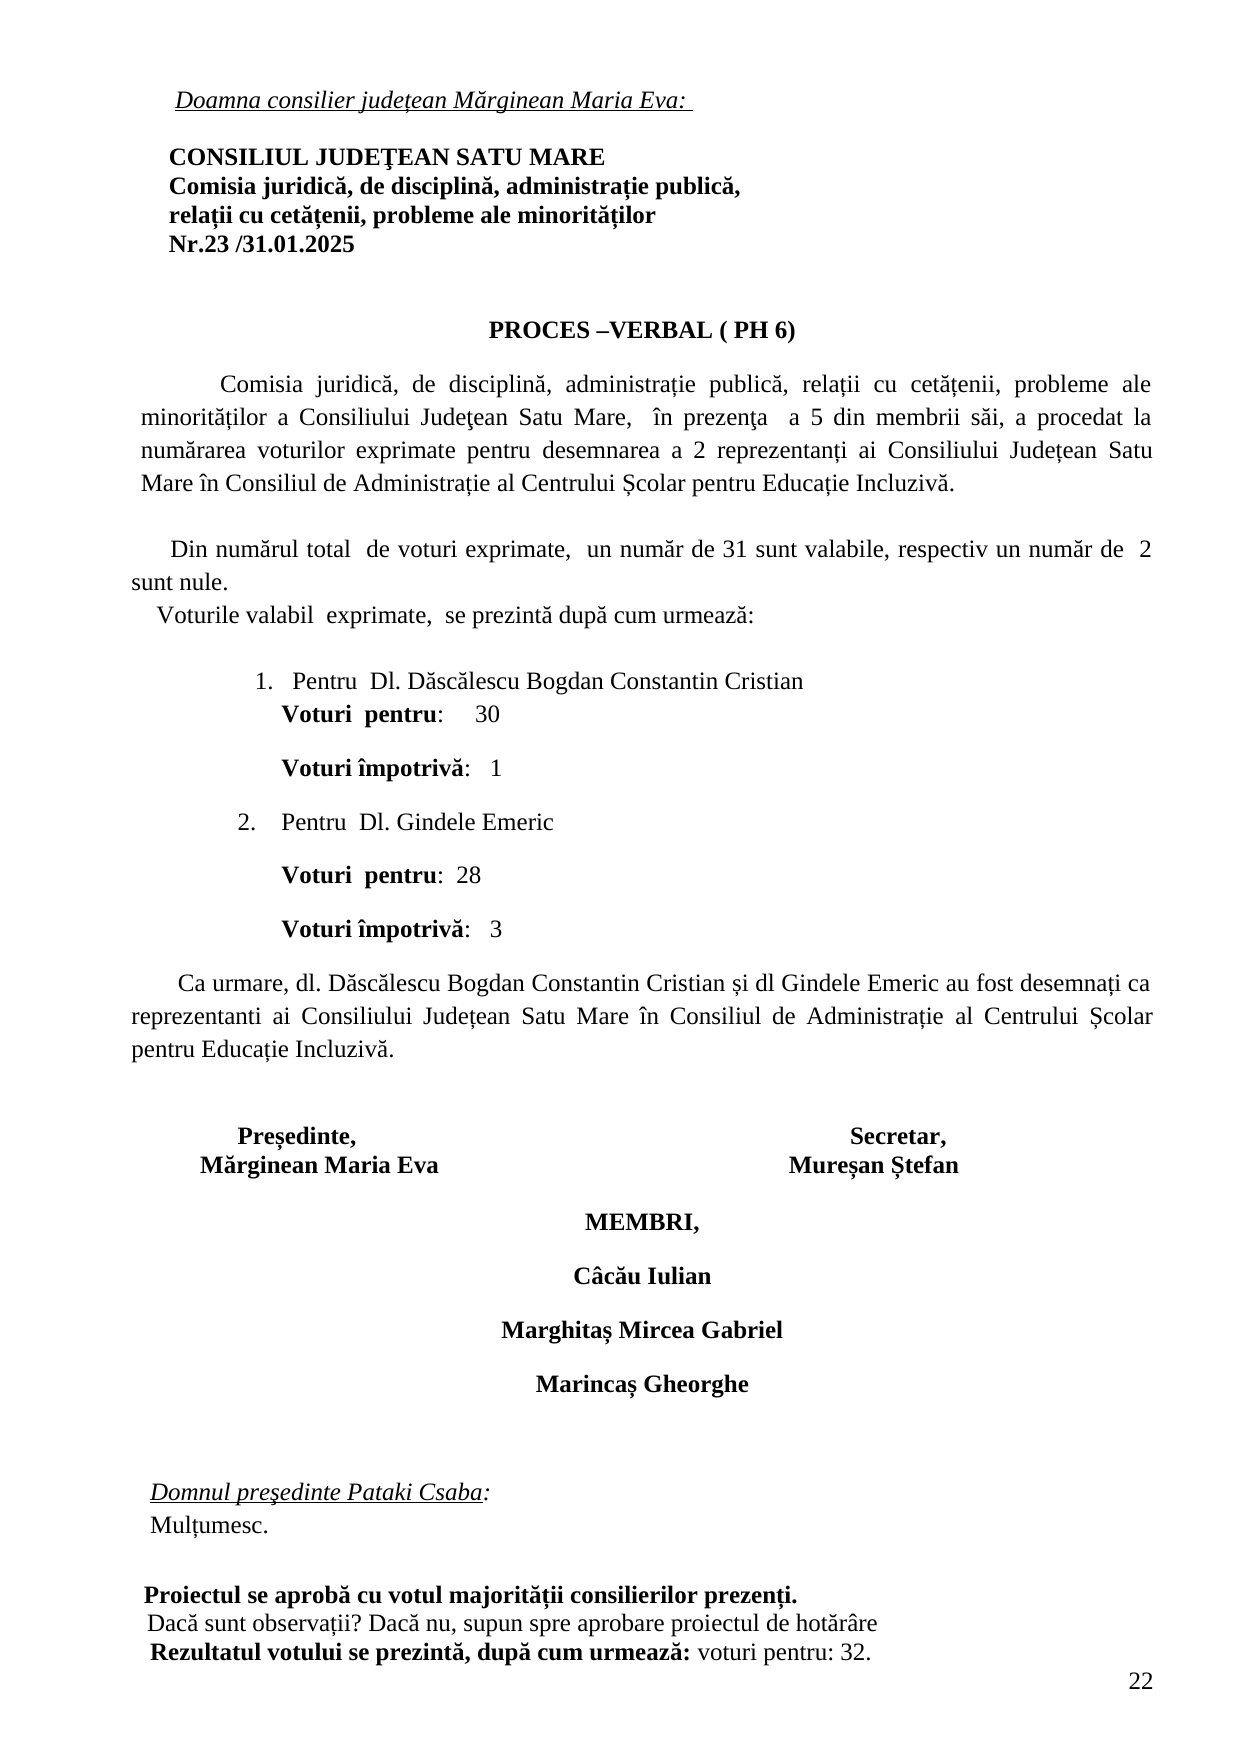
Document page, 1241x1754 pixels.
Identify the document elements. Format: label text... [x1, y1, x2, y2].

text Mărginean Maria Eva Mureșan Ștefan [131, 1150, 1153, 1179]
text Comisia juridică, de disciplină, administrație publică, relații cu cetățenii, probleme ale minorităților a Consiliului Judeţean Satu Mare, în prezenţa a 5 din membrii săi, a procedat la numărarea voturilor exprimate pentru desemnarea a 2 reprezentanți ai Consiliului Județean Satu Mare în Consiliul de Administrație al Centrului Școlar pentru Educație Incluzivă. [141, 369, 1153, 497]
text Președinte, Secretar, [131, 1121, 1153, 1150]
text MEMBRI, [131, 1207, 1153, 1236]
list Pentru Dl. Dăscălescu Bogdan Constantin Cristian [254, 666, 1153, 695]
text relații cu cetățenii, probleme ale minorităților [169, 200, 1153, 229]
text Voturi împotrivă: 3 [131, 914, 1153, 943]
text Domnul preşedinte Pataki Csaba: [150, 1477, 1153, 1506]
text Marghitaș Mircea Gabriel [131, 1315, 1153, 1344]
text Mulțumesc. [131, 1510, 1153, 1538]
text Din numărul total de voturi exprimate, un număr de 31 sunt valabile, respectiv un număr de 2 sunt nule. [131, 534, 1153, 596]
text Câcău Iulian [131, 1261, 1153, 1290]
text Voturi pentru: 30 [131, 699, 1153, 728]
text Comisia juridică, de disciplină, administrație publică, [169, 171, 1153, 200]
text Dacă sunt observații? Dacă nu, supun spre aprobare proiectul de hotărâre [103, 1608, 1153, 1637]
text PROCES –VERBAL ( PH 6) [131, 315, 1153, 344]
text Proiectul se aprobă cu votul majorității consilierilor prezenți. [56, 1580, 1153, 1608]
text Marincaș Gheorghe [131, 1369, 1153, 1398]
text Voturi pentru: 28 [131, 861, 1153, 889]
text Nr.23 /31.01.2025 [169, 229, 1153, 257]
text Ca urmare, dl. Dăscălescu Bogdan Constantin Cristian și dl Gindele Emeric au fost desemnați ca reprezentanti ai Consiliului Județean Satu Mare în Consiliul de Administrație al Centrului Școlar pentru Educație Incluzivă. [131, 968, 1153, 1063]
text CONSILIUL JUDEŢEAN SATU MARE [169, 142, 1153, 171]
text Doamna consilier județean Mărginean Maria Eva: [175, 85, 1154, 114]
text Voturile valabil exprimate, se prezintă după cum urmează: [131, 600, 1153, 629]
text Rezultatul votului se prezintă, după cum urmează: voturi pentru: 32. [112, 1637, 1153, 1666]
text 2. Pentru Dl. Gindele Emeric [131, 807, 1153, 836]
text Voturi împotrivă: 1 [131, 753, 1153, 782]
